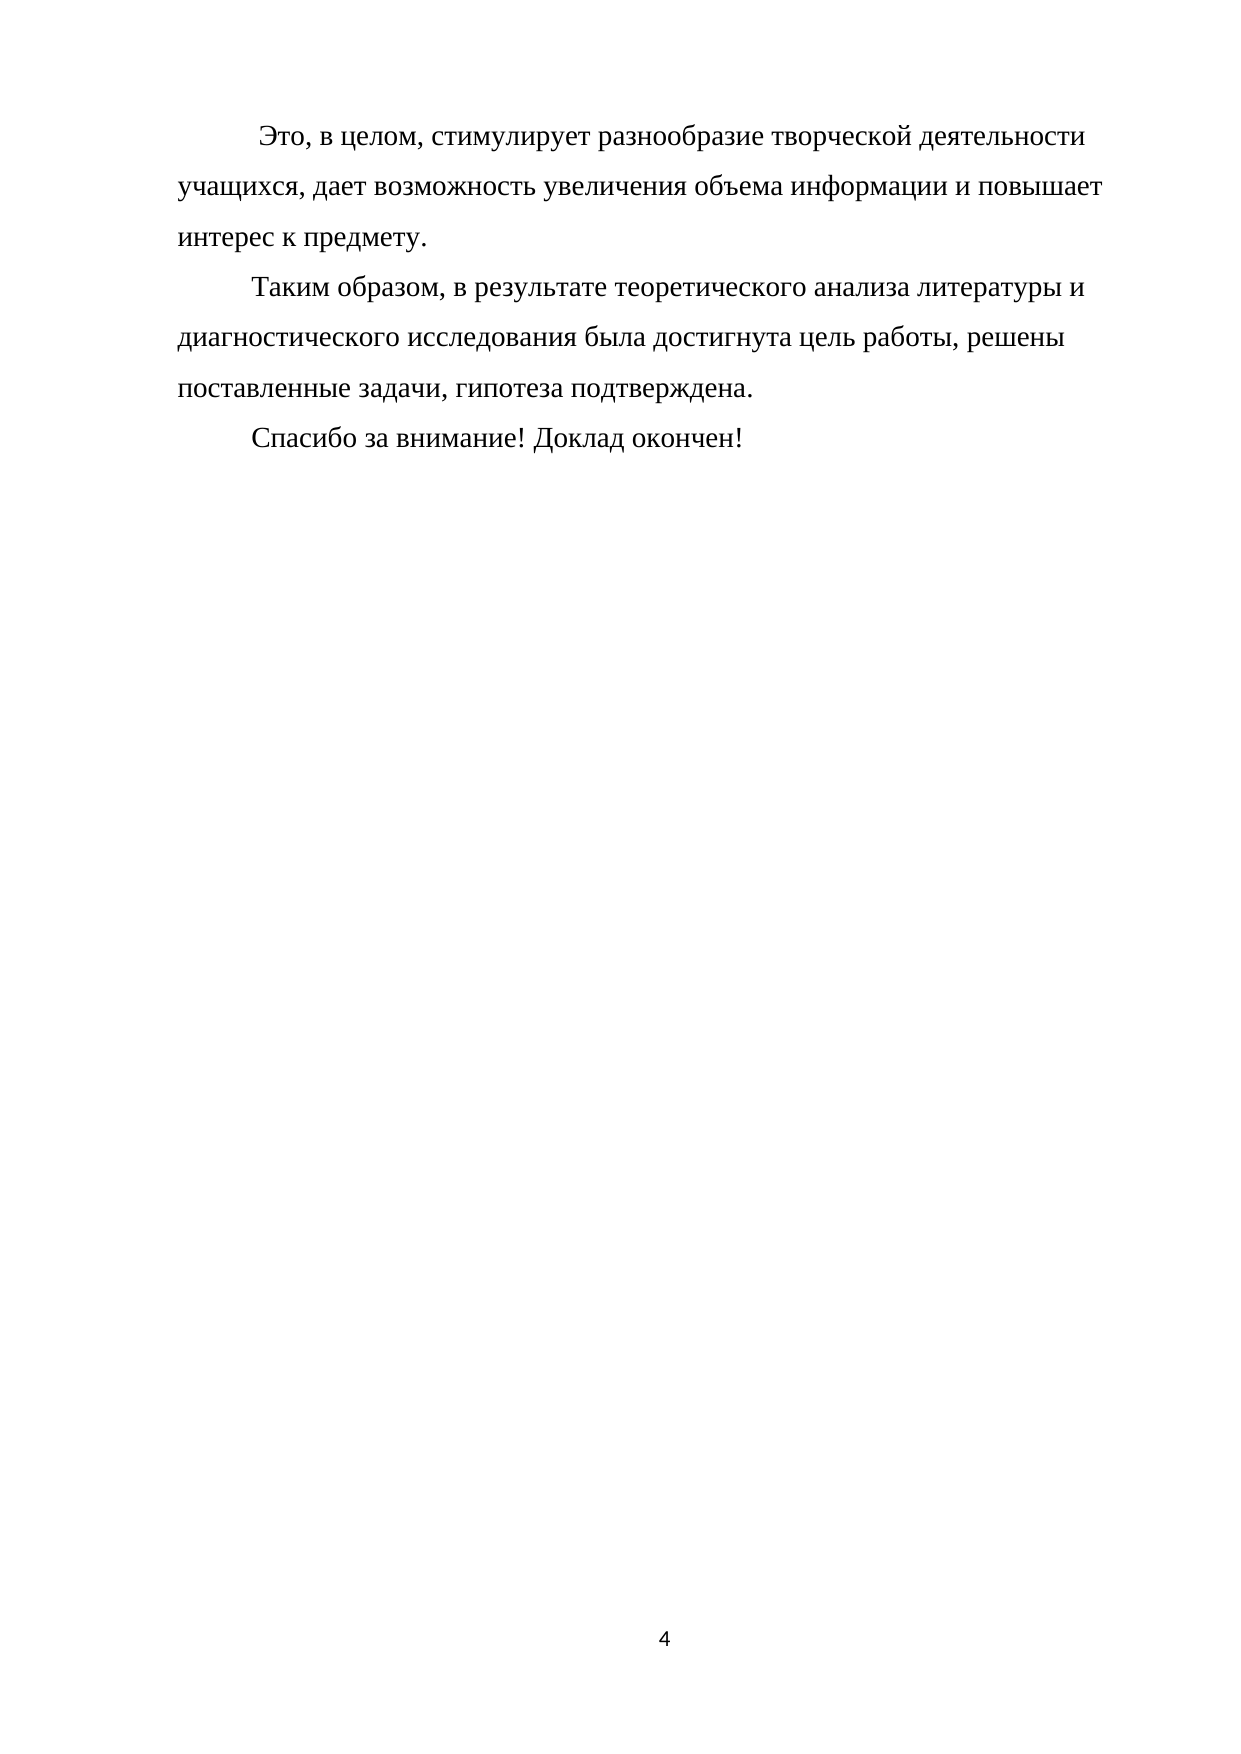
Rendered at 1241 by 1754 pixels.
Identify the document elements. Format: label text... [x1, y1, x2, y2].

text Таким образом, в результате теоретического анализа литературы и диагностического исследования была достигнута цель работы, решены поставленные задачи, гипотеза подтверждена. [177, 269, 1152, 403]
text Это, в целом, стимулирует разнообразие творческой деятельности учащихся, дает возможность увеличения объема информации и повышает интерес к предмету. [177, 118, 1152, 252]
text Спасибо за внимание! Доклад окончен! [177, 420, 1152, 453]
